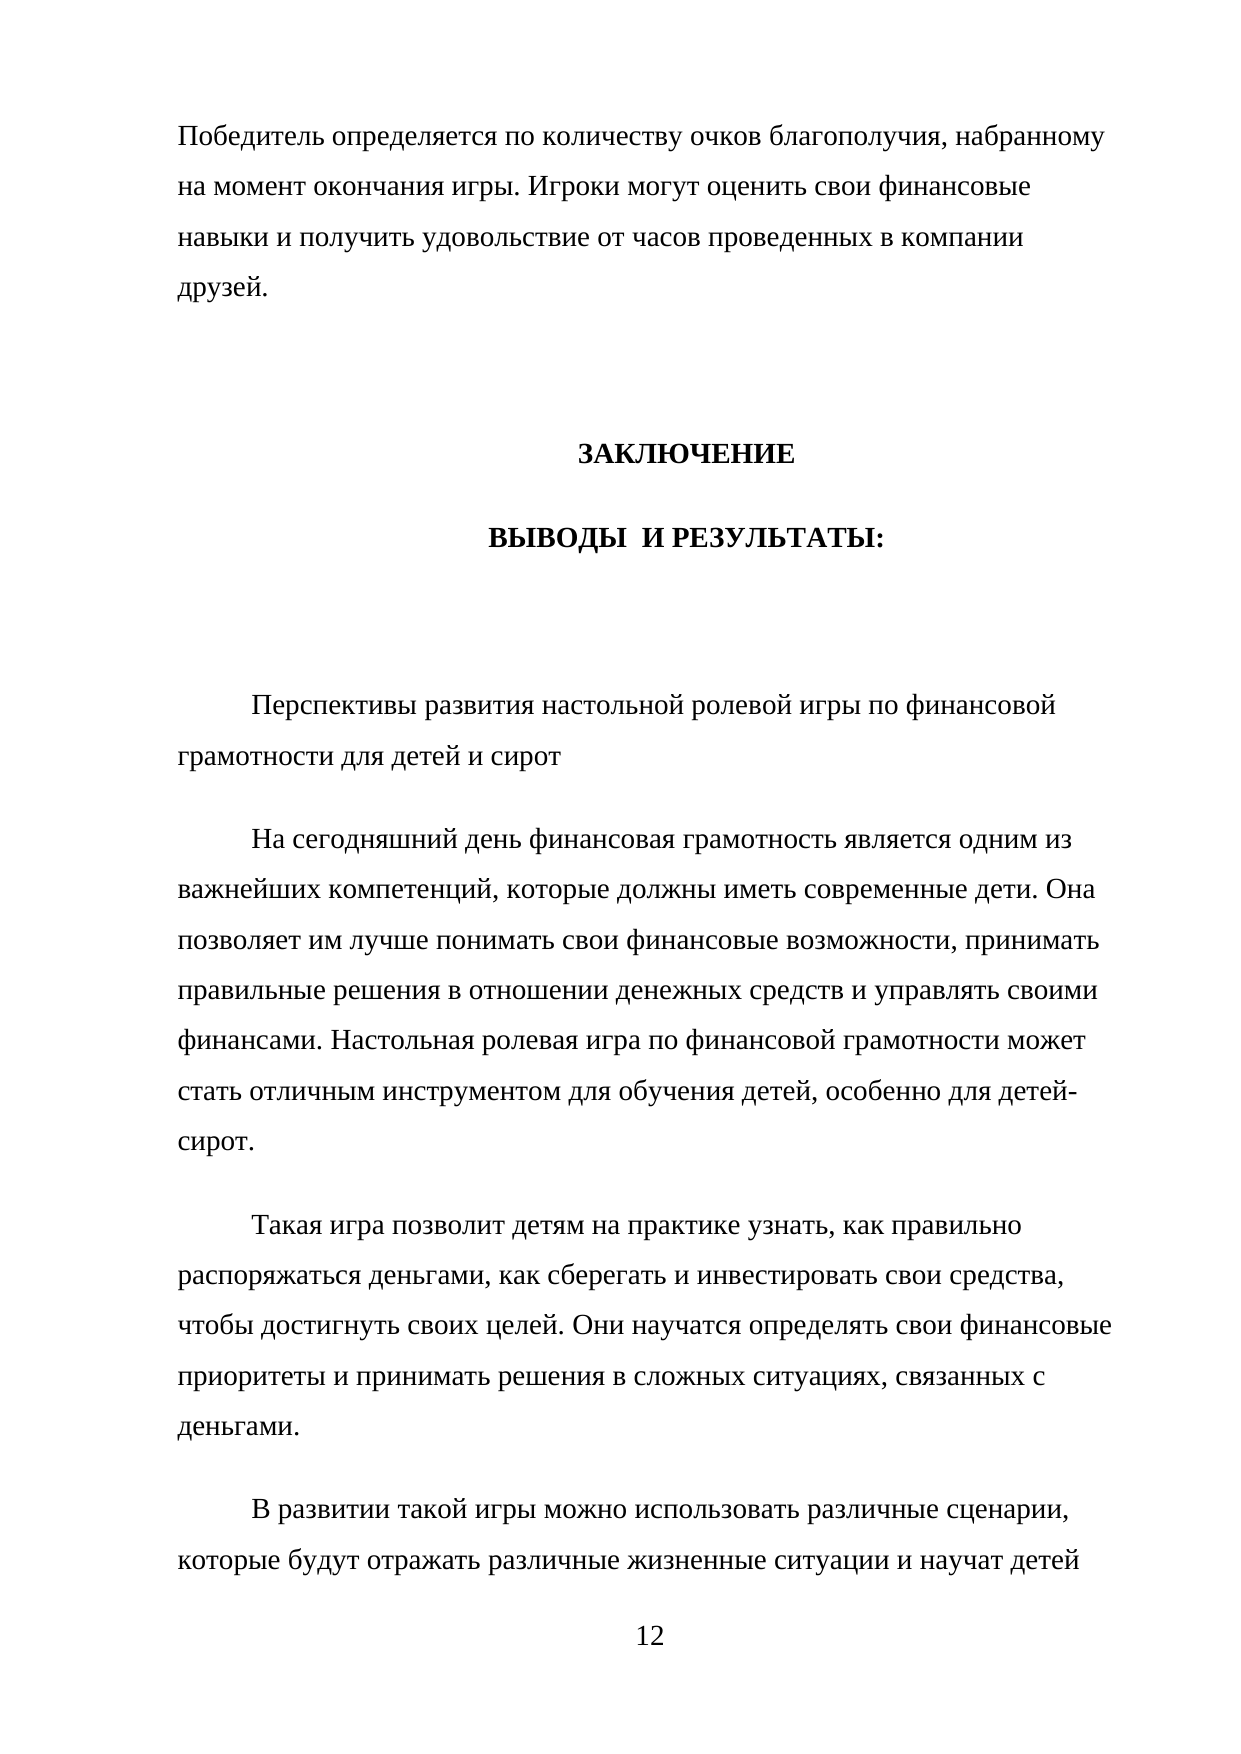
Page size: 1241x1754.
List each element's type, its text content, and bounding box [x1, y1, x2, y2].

text Когда игрок попадает на клетку “Аукцион”, то он может участвовать в аукционе, приобретая различные ценные предметы, которые так же будут приносить ему доход. [177, 118, 1122, 252]
text ВЫВОДЫ И РЕЗУЛЬТАТЫ: [177, 1224, 1122, 1257]
text Когда игрок попадает на клетку “Суд”, то он подвергается случайному судебному разбирательству, которое может привести к штрафу, лишению имущества или отсрочке в прибавлении очков благополучия. [177, 302, 1122, 487]
text Игра заканчивается после достижения определенного количества ходов или после того, как все игроки пройдут через стартовую клетку. Победитель определяется по количеству очков благополучия, набранному на момент окончания игры. Игроки могут оценить свои финансовые навыки и получить удовольствие от часов проведенных в компании друзей. [177, 721, 1122, 1006]
text Если игрок попадает на клетку “Тюрьма”, то он останавливается на несколько ходов, лишая себя возможности двигаться по полю и зарабатывать очки благополучия. [177, 537, 1122, 671]
text ЗАКЛЮЧЕНИЕ [177, 1140, 1122, 1174]
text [177, 1525, 1122, 1609]
text Перспективы развития настольной ролевой игры по финансовой грамотности для детей и сирот [177, 1391, 1122, 1475]
